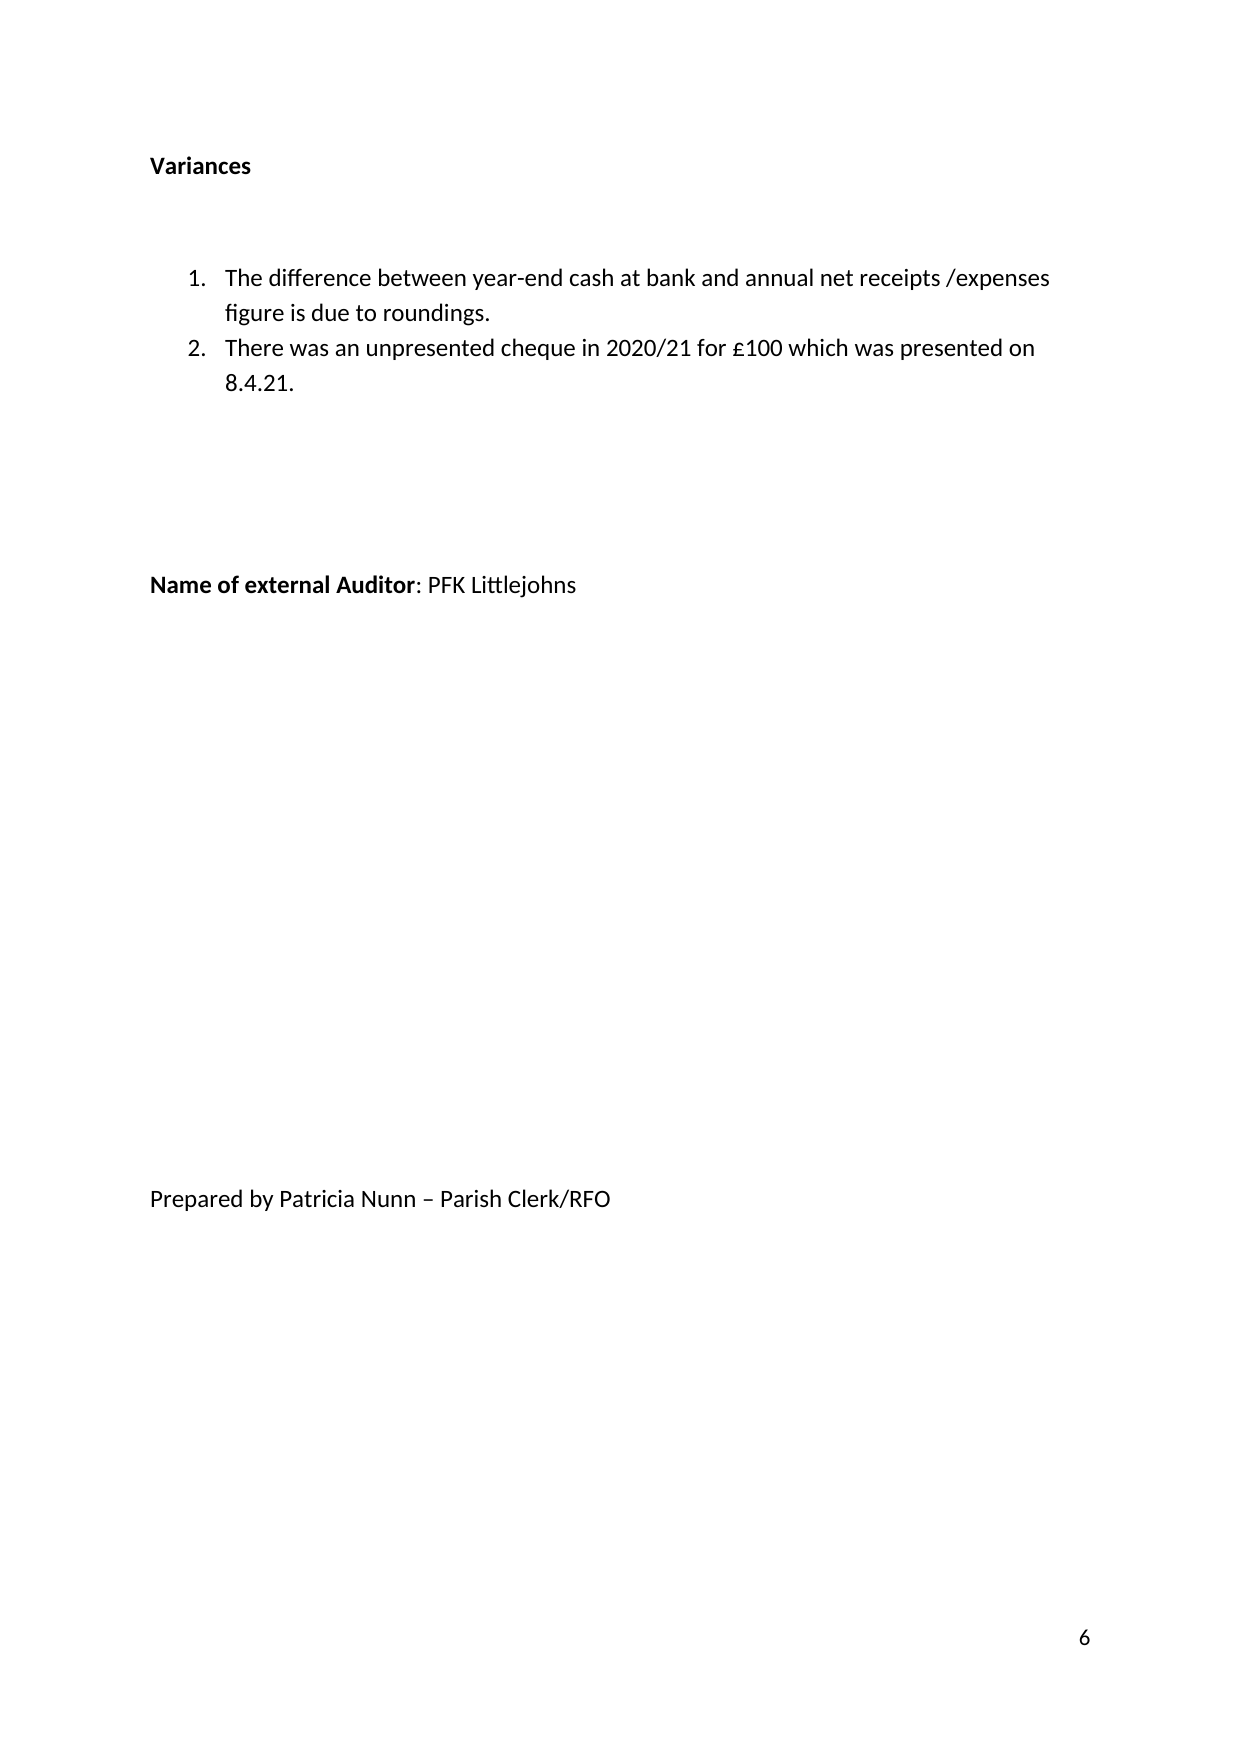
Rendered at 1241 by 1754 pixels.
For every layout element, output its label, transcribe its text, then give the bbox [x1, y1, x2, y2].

list There was an unpresented cheque in 2020/21 for £100 which was presented on 8.4.21. [187, 332, 1090, 397]
list The difference between year-end cash at bank and annual net receipts /expenses figure is due to roundings. [187, 262, 1090, 327]
text Name of external Auditor: PFK Littlejohns [150, 569, 1090, 600]
text Prepared by Patricia Nunn – Parish Clerk/RFO [150, 1183, 1090, 1214]
text Variances [150, 150, 1090, 181]
